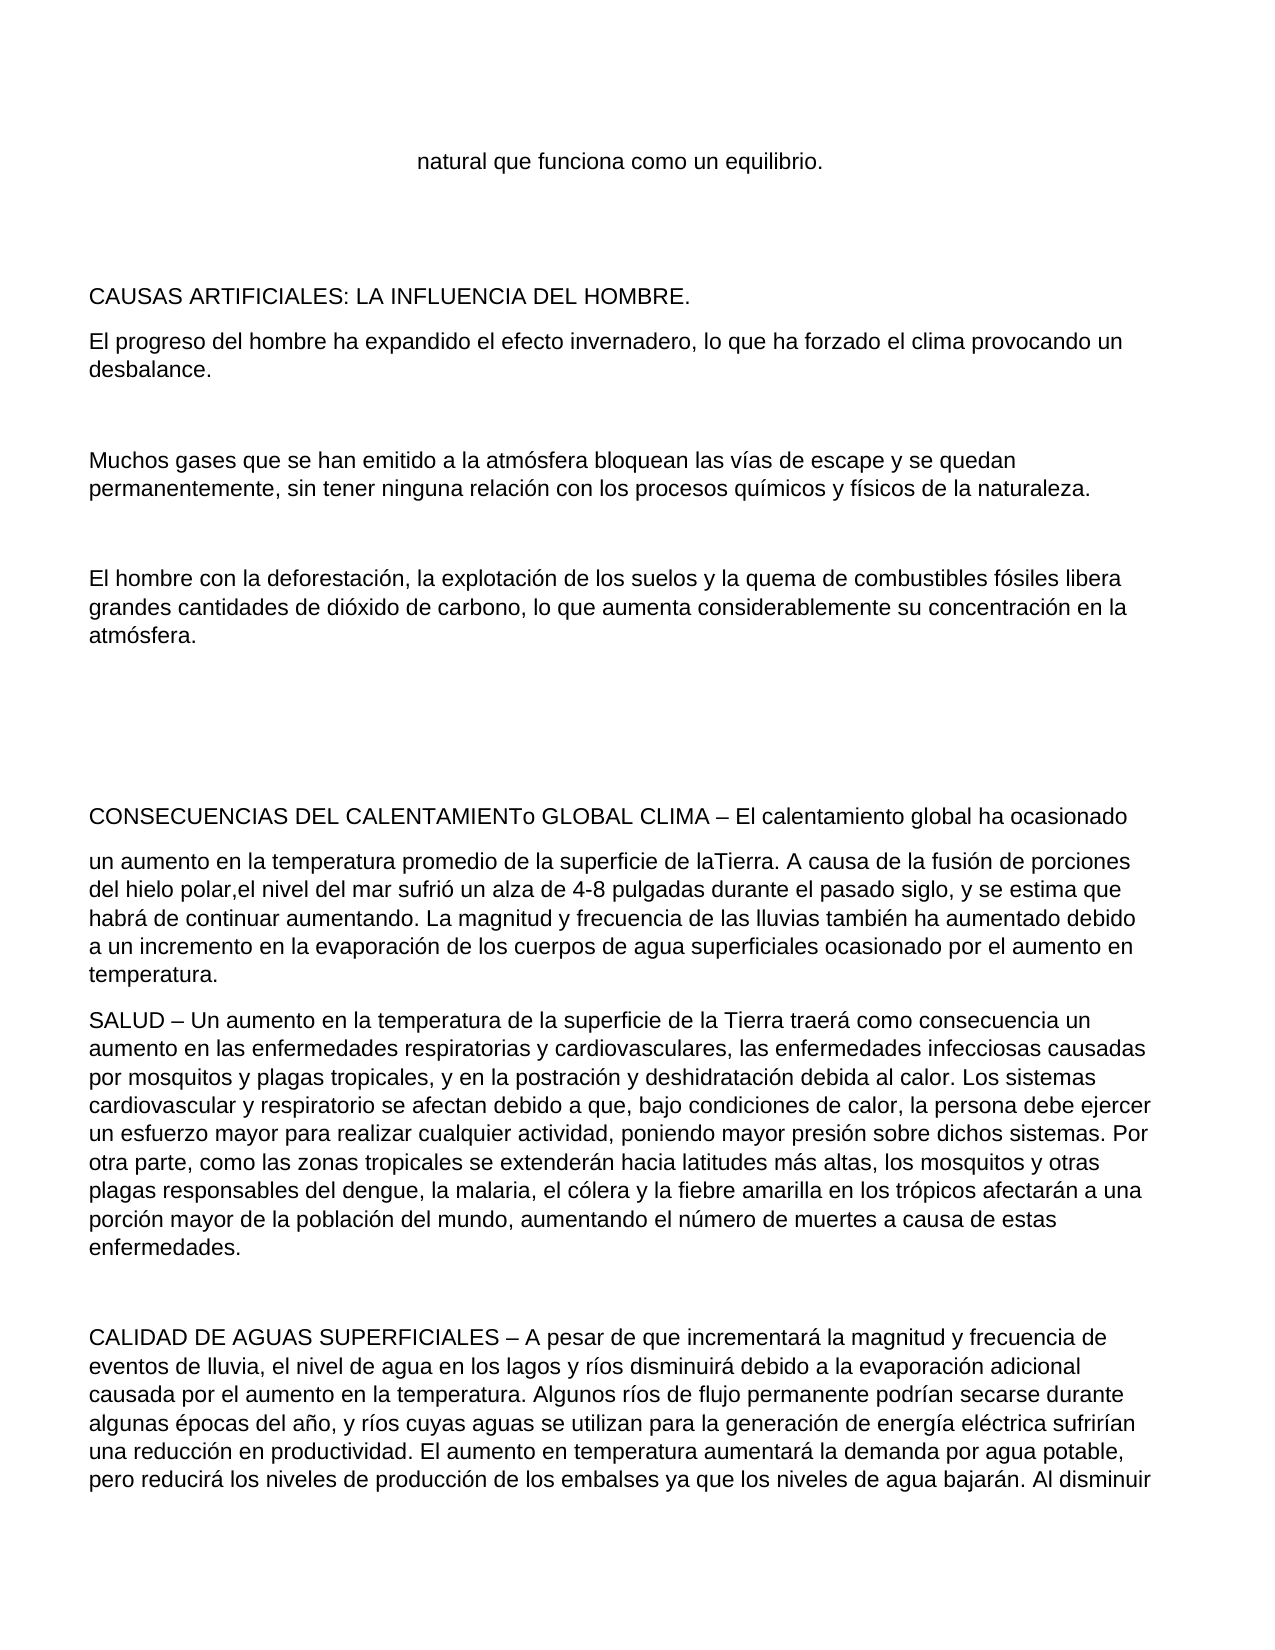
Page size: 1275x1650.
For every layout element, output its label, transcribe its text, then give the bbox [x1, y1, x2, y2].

text CAUSAS ARTIFICIALES: LA INFLUENCIA DEL HOMBRE. [88, 283, 1152, 309]
text SALUD – Un aumento en la temperatura de la superficie de la Tierra traerá como consecuencia un aumento en las enfermedades respiratorias y cardiovasculares, las enfermedades infecciosas causadas por mosquitos y plagas tropicales, y en la postración y deshidratación debida al calor. Los sistemas cardiovascular y respiratorio se afectan debido a que, bajo condiciones de calor, la persona debe ejercer un esfuerzo mayor para realizar cualquier actividad, poniendo mayor presión sobre dichos sistemas. Por otra parte, como las zonas tropicales se extenderán hacia latitudes más altas, los mosquitos y otras plagas responsables del dengue, la malaria, el cólera y la fiebre amarilla en los trópicos afectarán a una porción mayor de la población del mundo, aumentando el número de muertes a causa de estas enfermedades. [88, 1007, 1152, 1260]
text CONSECUENCIAS DEL CALENTAMIENTo GLOBAL CLIMA – El calentamiento global ha ocasionado [88, 803, 1152, 829]
text Muchos gases que se han emitido a la atmósfera bloquean las vías de escape y se quedan permanentemente, sin tener ninguna relación con los procesos químicos y físicos de la naturaleza. [88, 447, 1152, 501]
text El progreso del hombre ha expandido el efecto invernadero, lo que ha forzado el clima provocando un desbalance. [88, 328, 1152, 383]
text un aumento en la temperatura promedio de la superficie de laTierra. A causa de la fusión de porciones del hielo polar,el nivel del mar sufrió un alza de 4-8 pulgadas durante el pasado siglo, y se estima que habrá de continuar aumentando. La magnitud y frecuencia de las lluvias también ha aumentado debido a un incremento en la evaporación de los cuerpos de agua superficiales ocasionado por el aumento en temperatura. [88, 848, 1152, 988]
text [88, 1324, 1152, 1493]
text natural que funciona como un equilibrio. [88, 148, 1152, 174]
text El hombre con la deforestación, la explotación de los suelos y la quema de combustibles fósiles libera grandes cantidades de dióxido de carbono, lo que aumenta considerablemente su concentración en la atmósfera. [88, 565, 1152, 648]
